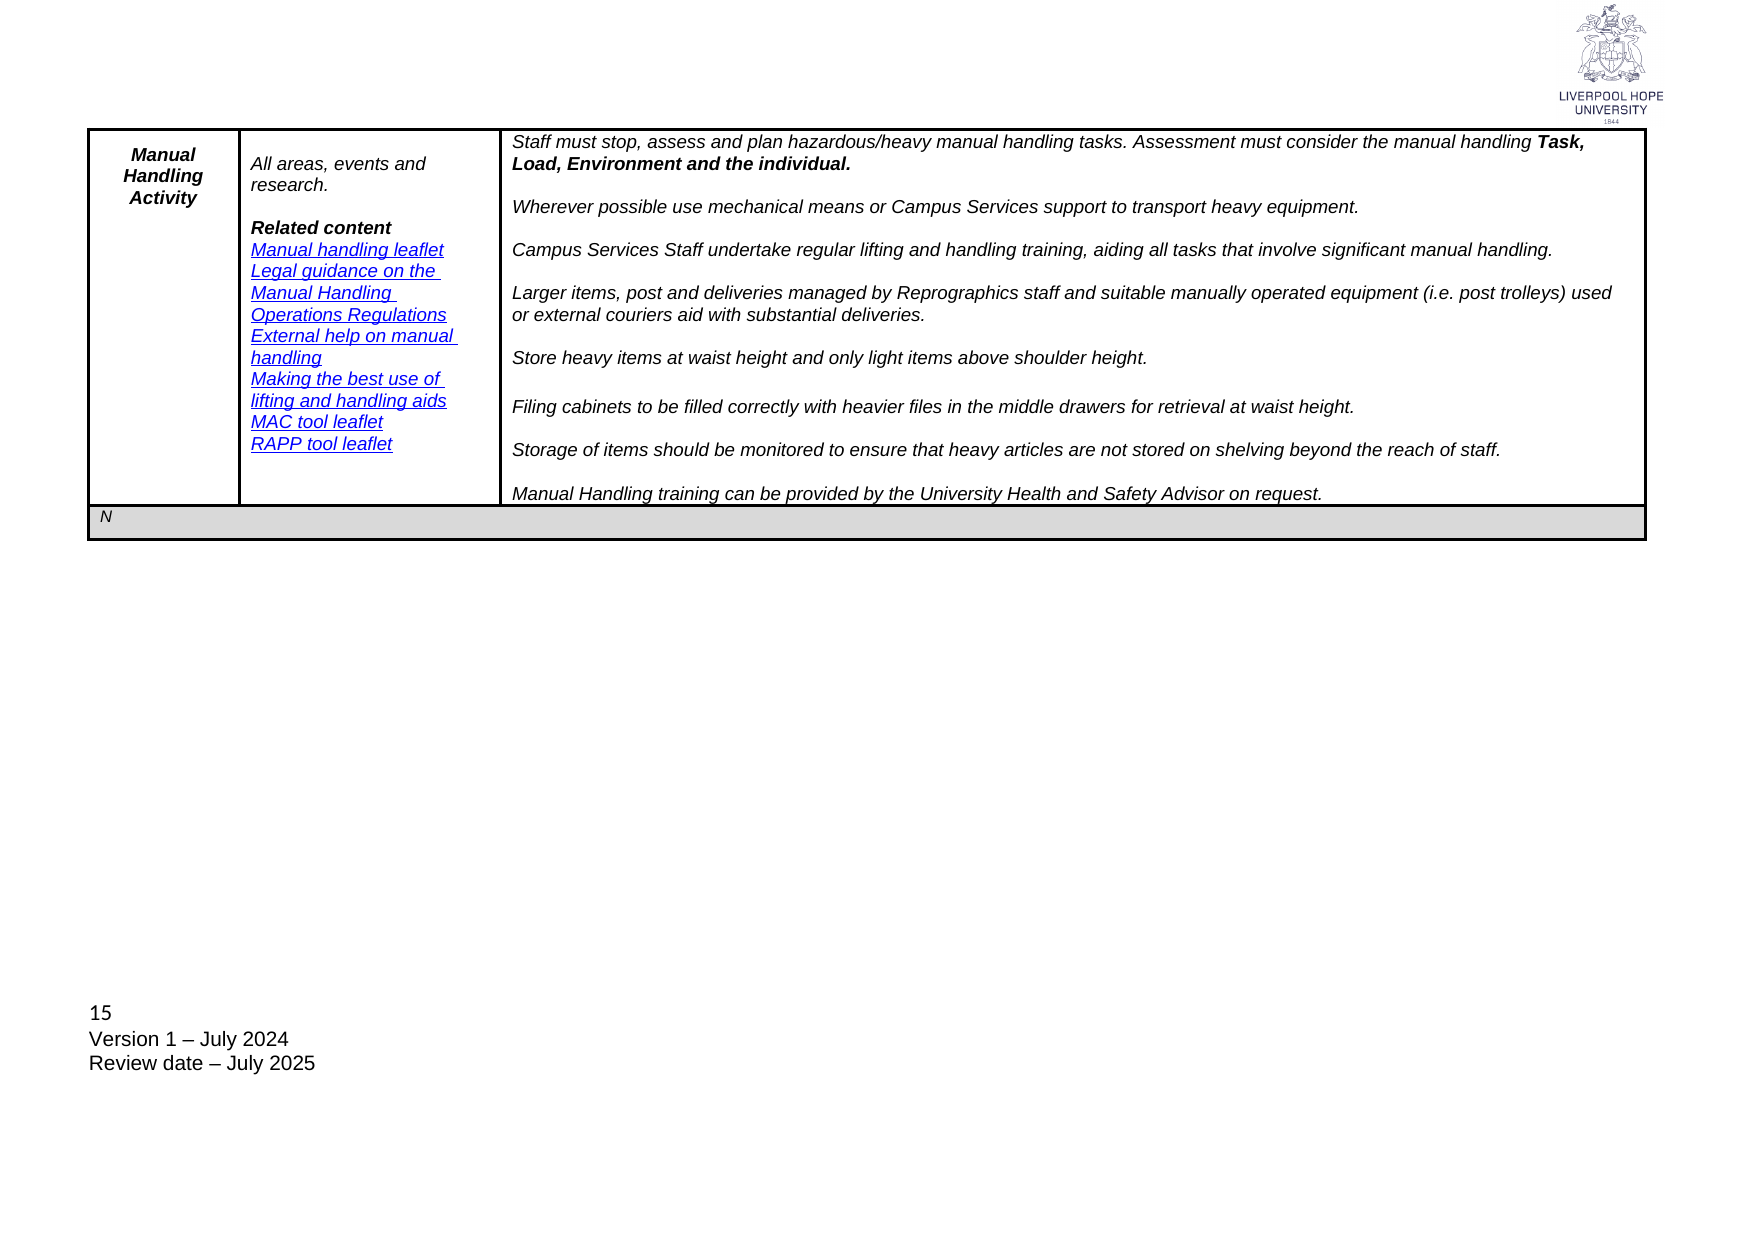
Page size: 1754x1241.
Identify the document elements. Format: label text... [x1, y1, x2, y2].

table_cell Manual Handling Activity [90, 131, 238, 504]
table_cell All areas, events and research. Related content Manual handling leaflet Legal guidance on the Manual Handling Operations Regulations External help on manual handling Making the best use of lifting and handling aids MAC tool leaflet RAPP tool leaflet [241, 131, 499, 504]
table_cell N [90, 507, 1644, 538]
picture [1556, 0, 1666, 128]
table_cell Staff must stop, assess and plan hazardous/heavy manual handling tasks. Assessment must consider the manual handling Task, Load, Environment and the individual. Wherever possible use mechanical means or Campus Services support to transport heavy equipment. Campus Services Staff undertake regular lifting and handling training, aiding all tasks that involve significant manual handling. Larger items, post and deliveries managed by Reprographics staff and suitable manually operated equipment (i.e. post trolleys) used or external couriers aid with substantial deliveries. Store heavy items at waist height and only light items above shoulder height. Filing cabinets to be filled correctly with heavier files in the middle drawers for retrieval at waist height. Storage of items should be monitored to ensure that heavy articles are not stored on shelving beyond the reach of staff. Manual Handling training can be provided by the University Health and Safety Advisor on request. [502, 131, 1644, 504]
